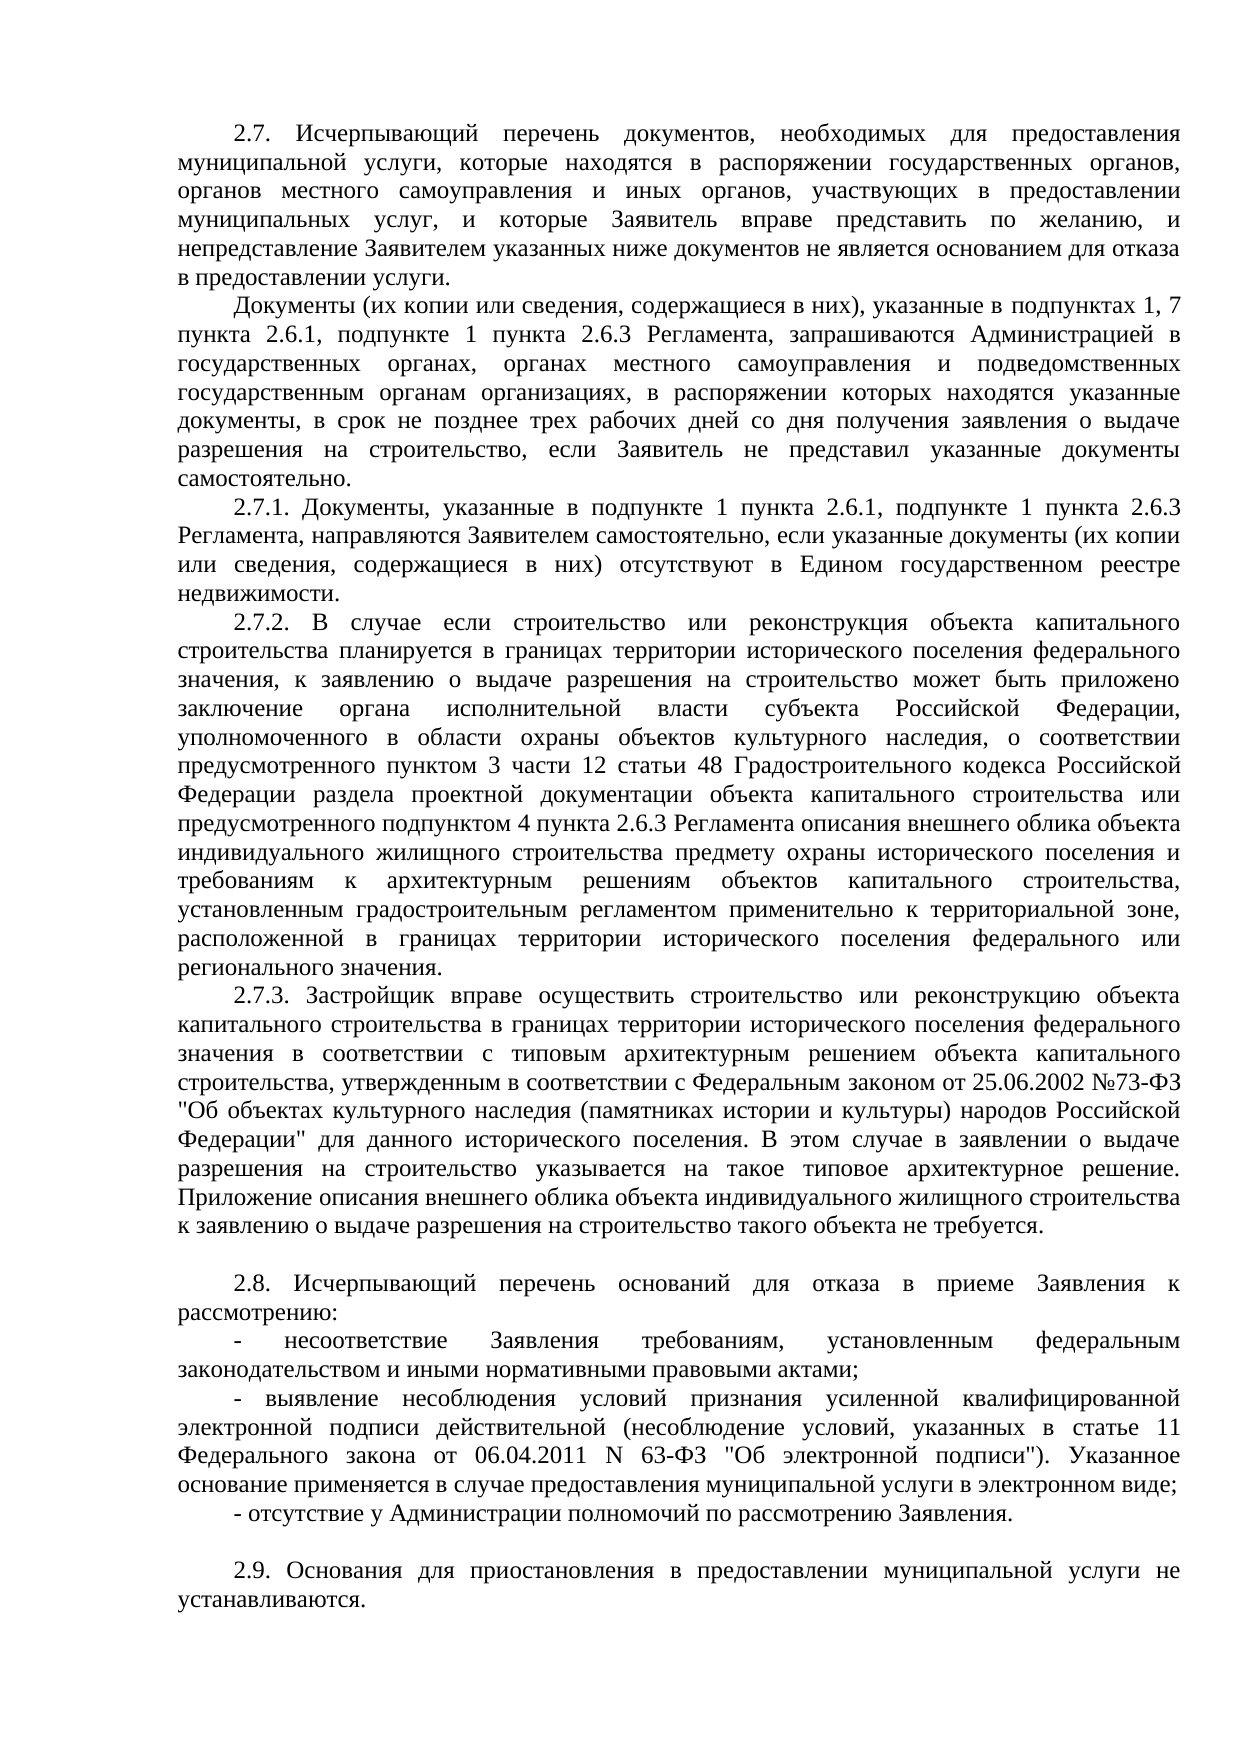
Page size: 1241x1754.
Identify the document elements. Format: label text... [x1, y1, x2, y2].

text 2.7.3. Застройщик вправе осуществить строительство или реконструкцию объекта капитального строительства в границах территории исторического поселения федерального значения в соответствии с типовым архитектурным решением объекта капитального строительства, утвержденным в соответствии с Федеральным законом от 25.06.2002 №73-ФЗ "Об объектах культурного наследия (памятниках истории и культуры) народов Российской Федерации" для данного исторического поселения. В этом случае в заявлении о выдаче разрешения на строительство указывается на такое типовое архитектурное решение. Приложение описания внешнего облика объекта индивидуального жилищного строительства к заявлению о выдаче разрешения на строительство такого объекта не требуется. [177, 981, 1181, 1239]
text - выявление несоблюдения условий признания усиленной квалифицированной электронной подписи действительной (несоблюдение условий, указанных в статье 11 Федерального закона от 06.04.2011 N 63-ФЗ "Об электронной подписи"). Указанное основание применяется в случае предоставления муниципальной услуги в электронном виде; [177, 1383, 1181, 1498]
text 2.7.1. Документы, указанные в подпункте 1 пункта 2.6.1, подпункте 1 пункта 2.6.3 Регламента, направляются Заявителем самостоятельно, если указанные документы (их копии или сведения, содержащиеся в них) отсутствуют в Едином государственном реестре недвижимости. [177, 492, 1181, 607]
text 2.7. Исчерпывающий перечень документов, необходимых для предоставления муниципальной услуги, которые находятся в распоряжении государственных органов, органов местного самоуправления и иных органов, участвующих в предоставлении муниципальных услуг, и которые Заявитель вправе представить по желанию, и непредставление Заявителем указанных ниже документов не является основанием для отказа в предоставлении услуги. [177, 118, 1181, 291]
text 2.7.2. В случае если строительство или реконструкция объекта капитального строительства планируется в границах территории исторического поселения федерального значения, к заявлению о выдаче разрешения на строительство может быть приложено заключение органа исполнительной власти субъекта Российской Федерации, уполномоченного в области охраны объектов культурного наследия, о соответствии предусмотренного пунктом 3 части 12 статьи 48 Градостроительного кодекса Российской Федерации раздела проектной документации объекта капитального строительства или предусмотренного подпунктом 4 пункта 2.6.3 Регламента описания внешнего облика объекта индивидуального жилищного строительства предмету охраны исторического поселения и требованиям к архитектурным решениям объектов капитального строительства, установленным градостроительным регламентом применительно к территориальной зоне, расположенной в границах территории исторического поселения федерального или регионального значения. [177, 607, 1181, 981]
text - отсутствие у Администрации полномочий по рассмотрению Заявления. [177, 1498, 1181, 1527]
text - несоответствие Заявления требованиям, установленным федеральным законодательством и иными нормативными правовыми актами; [177, 1326, 1181, 1383]
text Документы (их копии или сведения, содержащиеся в них), указанные в подпунктах 1, 7 пункта 2.6.1, подпункте 1 пункта 2.6.3 Регламента, запрашиваются Администрацией в государственных органах, органах местного самоуправления и подведомственных государственным органам организациях, в распоряжении которых находятся указанные документы, в срок не позднее трех рабочих дней со дня получения заявления о выдаче разрешения на строительство, если Заявитель не представил указанные документы самостоятельно. [177, 291, 1181, 492]
text 2.8. Исчерпывающий перечень оснований для отказа в приеме Заявления к рассмотрению: [177, 1268, 1181, 1326]
text 2.9. Основания для приостановления в предоставлении муниципальной услуги не устанавливаются. [177, 1556, 1181, 1613]
